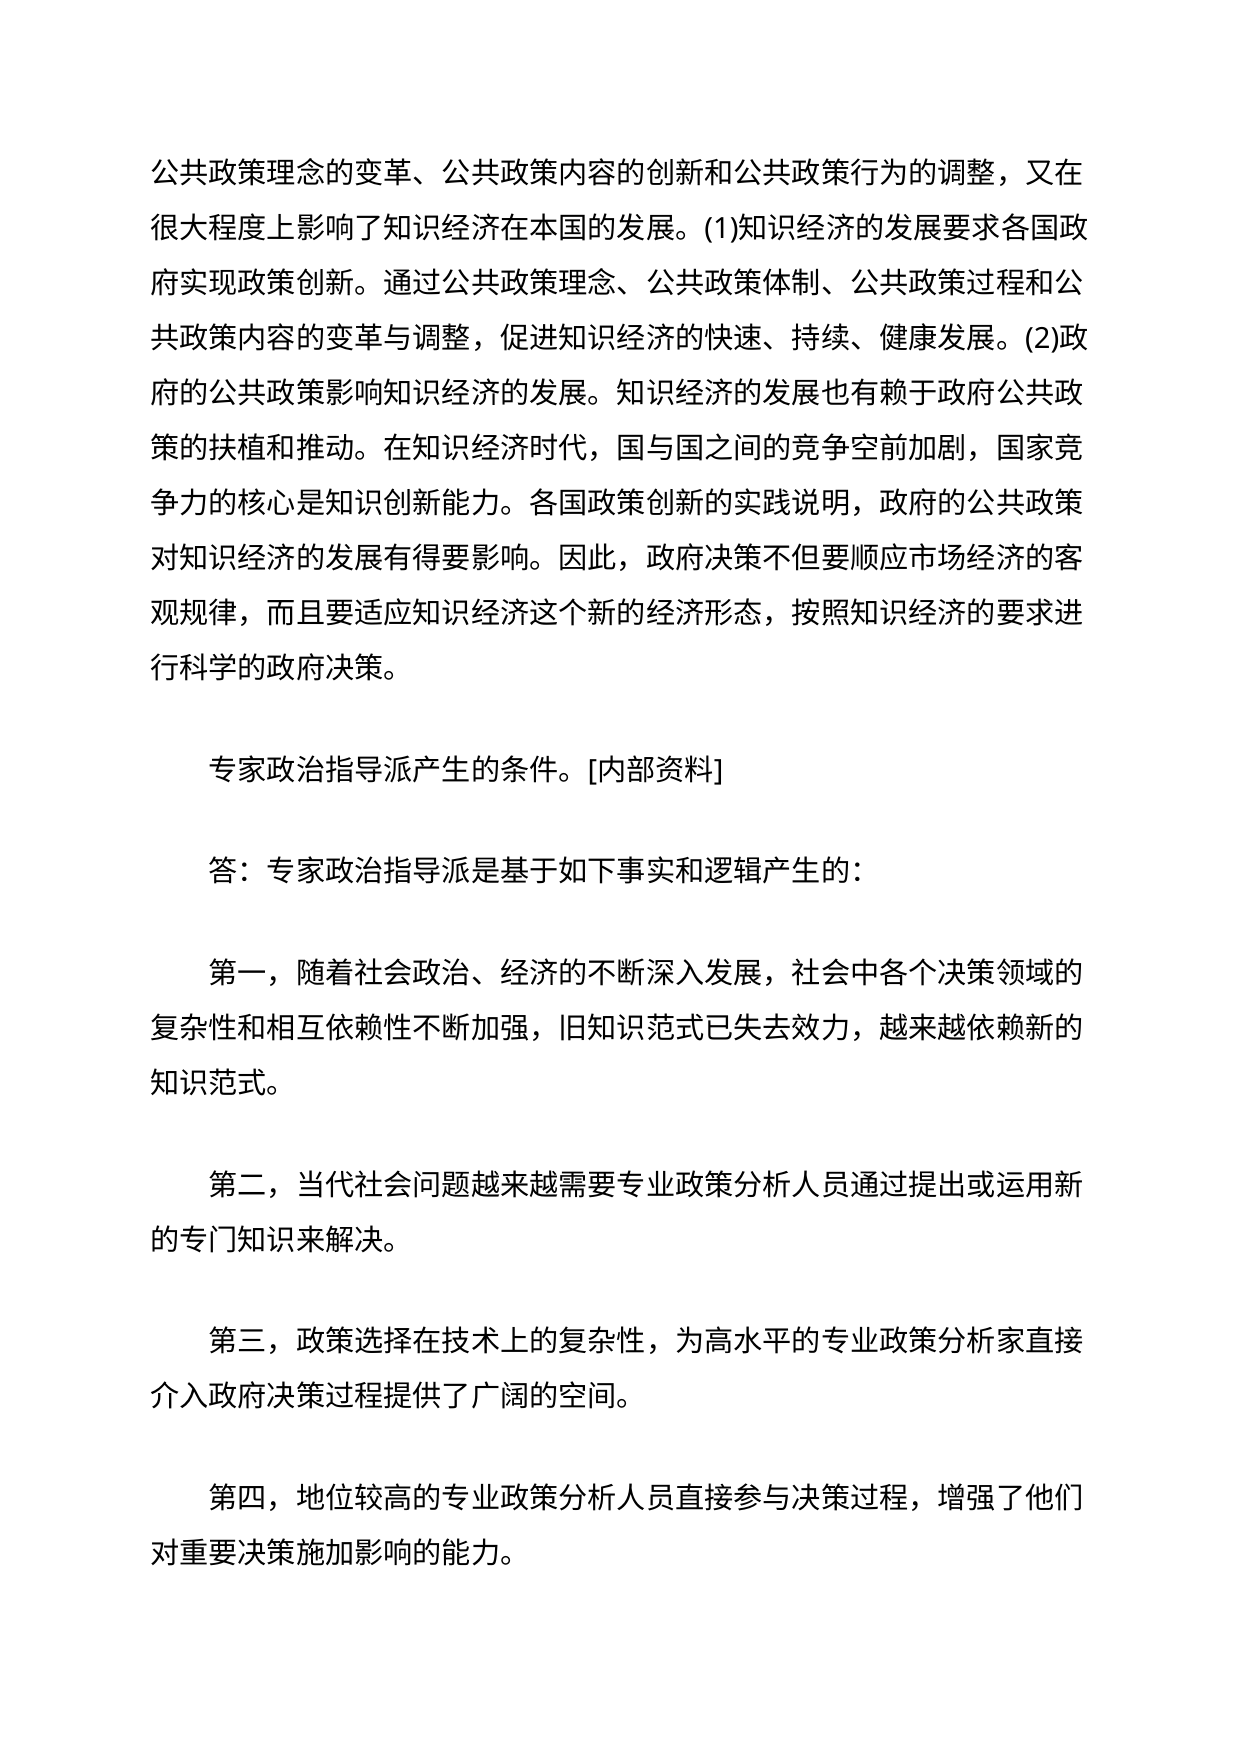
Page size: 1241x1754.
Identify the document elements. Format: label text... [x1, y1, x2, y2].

text 专家政治指导派产生的条件。[内部资料] [150, 746, 1090, 788]
text 答：专家政治指导派是基于如下事实和逻辑产生的： [150, 848, 1090, 890]
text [150, 150, 1090, 687]
text 第一，随着社会政治、经济的不断深入发展，社会中各个决策领域的复杂性和相互依赖性不断加强，旧知识范式已失去效力，越来越依赖新的知识范式。 [150, 950, 1090, 1102]
text 第三，政策选择在技术上的复杂性，为高水平的专业政策分析家直接介入政府决策过程提供了广阔的空间。 [150, 1318, 1090, 1415]
text 第四，地位较高的专业政策分析人员直接参与决策过程，增强了他们对重要决策施加影响的能力。 [150, 1475, 1090, 1572]
text 第二，当代社会问题越来越需要专业政策分析人员通过提出或运用新的专门知识来解决。 [150, 1161, 1090, 1258]
